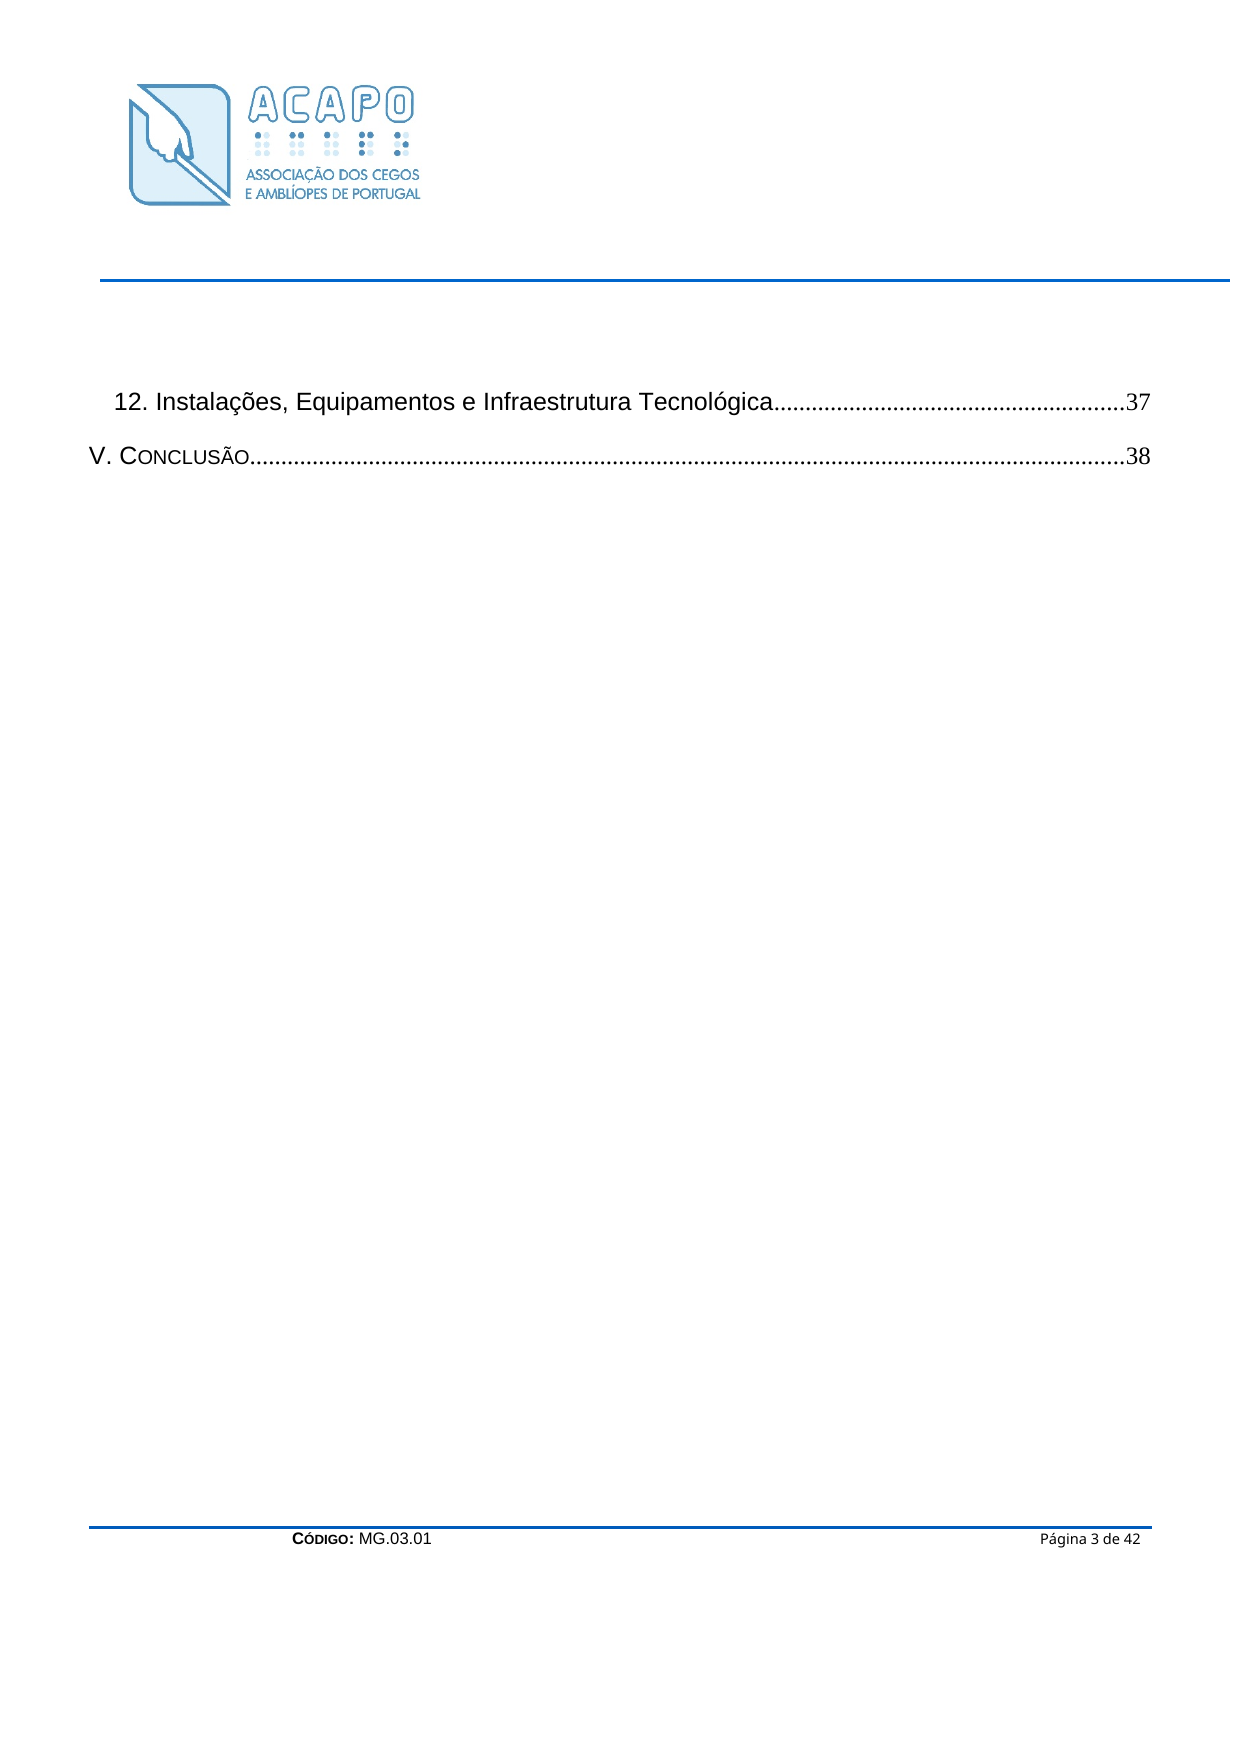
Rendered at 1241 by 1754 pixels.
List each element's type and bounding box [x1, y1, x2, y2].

picture [116, 73, 426, 217]
